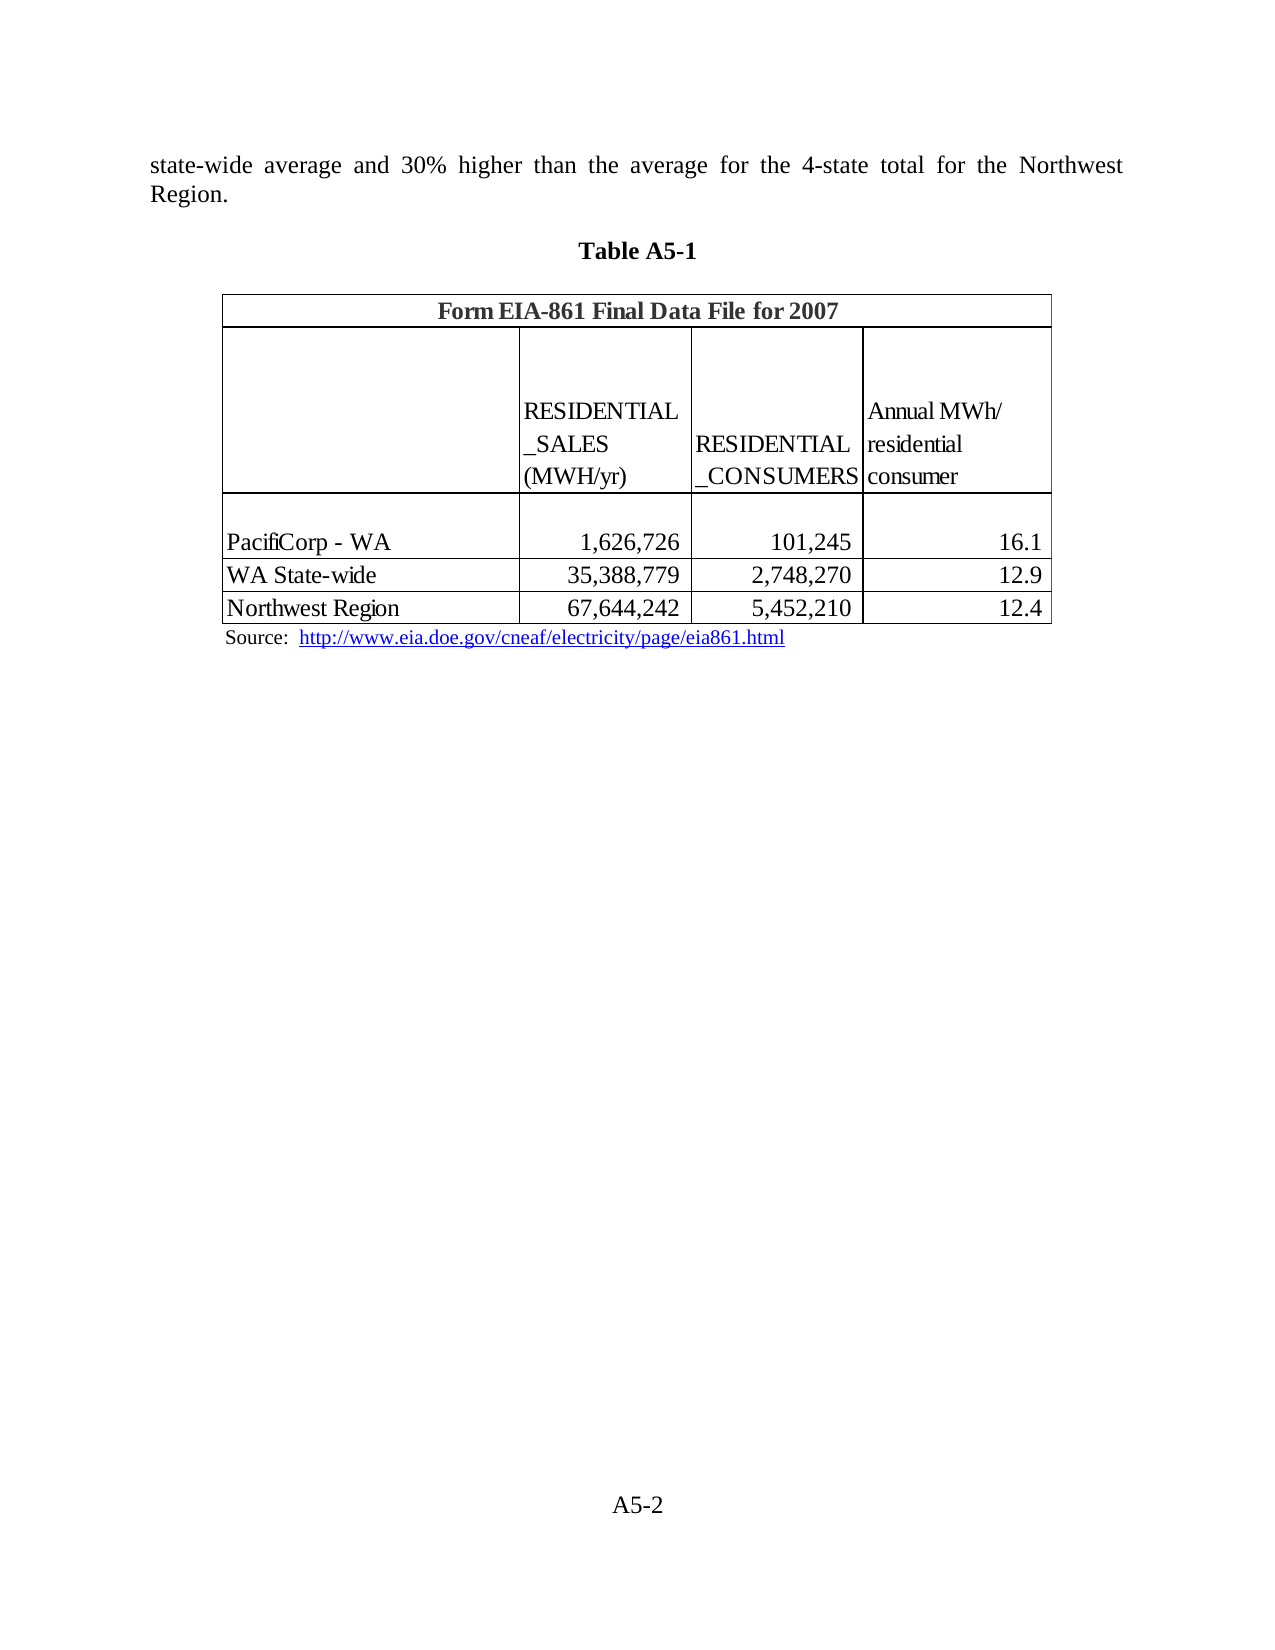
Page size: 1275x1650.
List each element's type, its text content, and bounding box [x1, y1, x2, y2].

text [150, 150, 1125, 207]
text Table A5-1 [150, 236, 1125, 265]
text Source: http://www.eia.doe.gov/cneaf/electricity/page/eia861.html [150, 625, 1125, 649]
